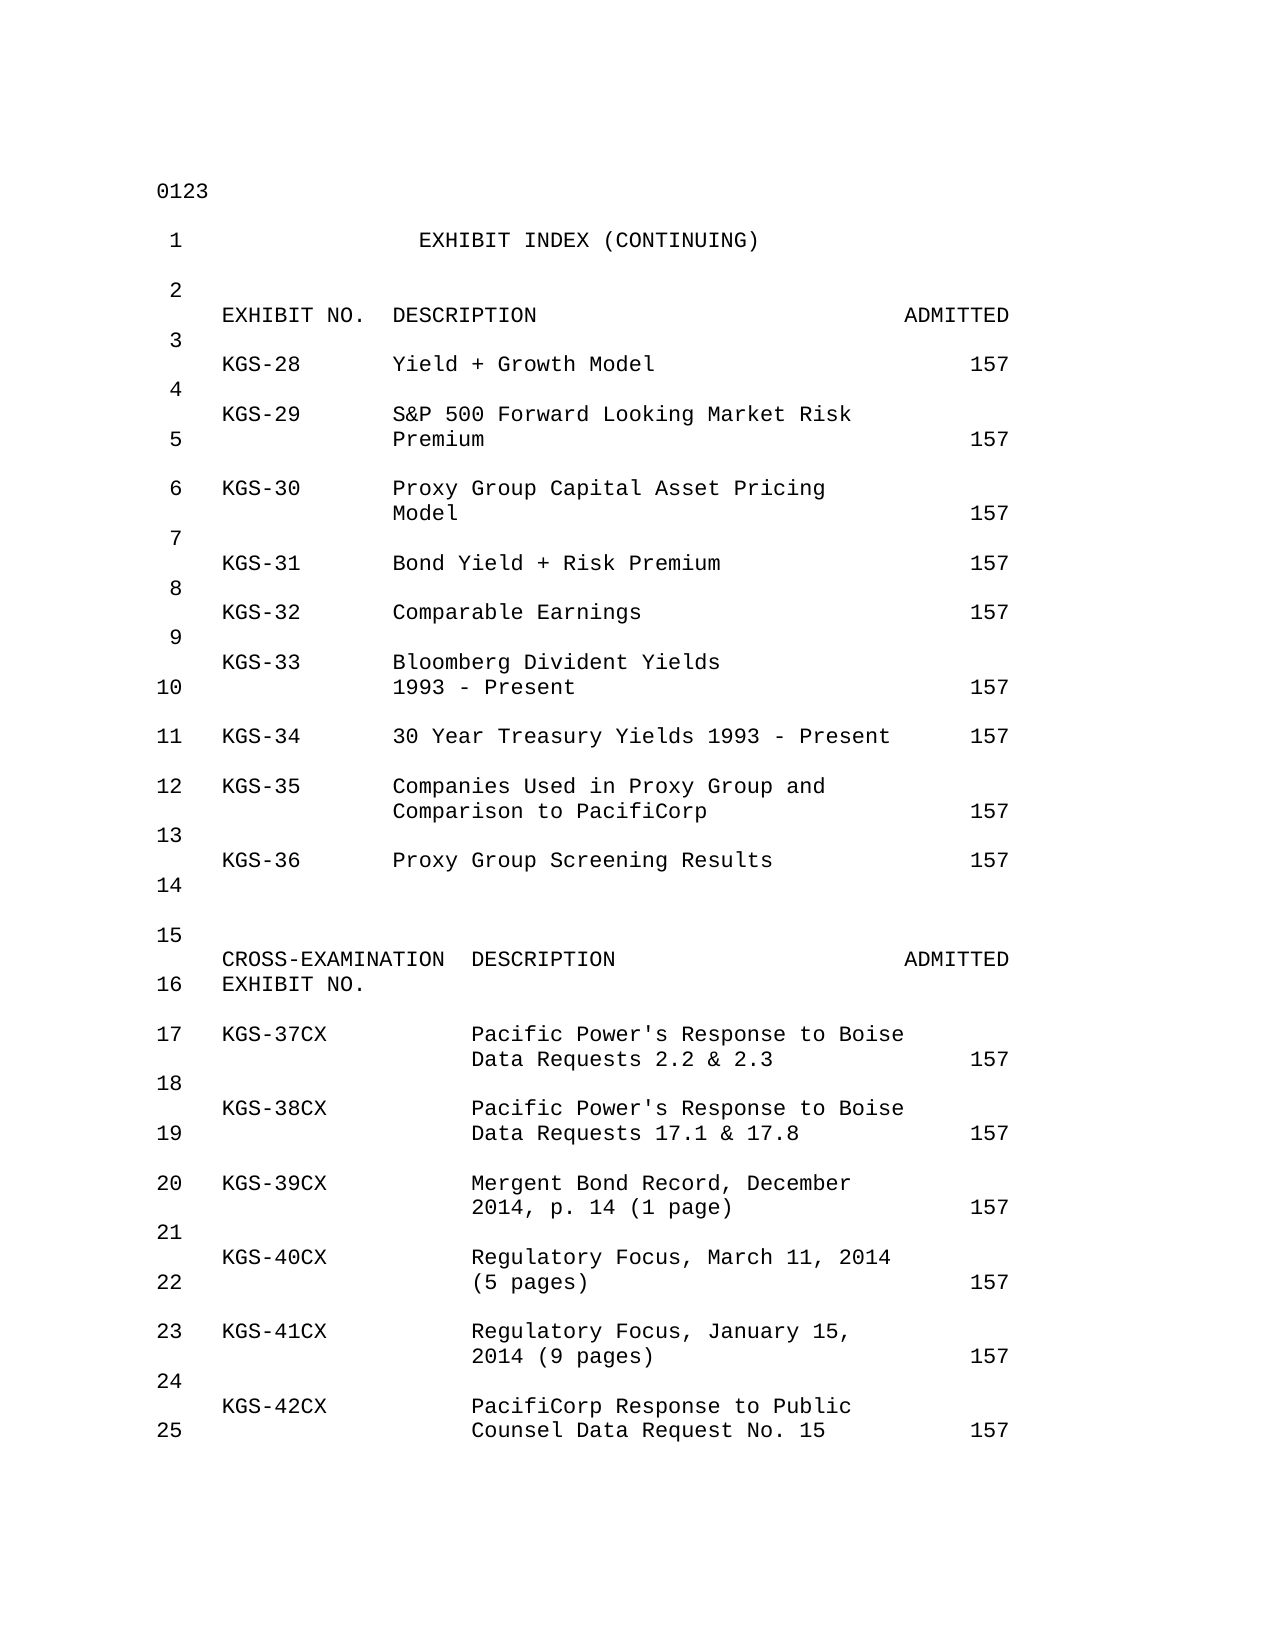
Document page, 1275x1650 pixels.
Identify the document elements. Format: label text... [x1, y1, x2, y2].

text 2 [156, 279, 1119, 304]
text KGS-32 Comparable Earnings 157 [156, 601, 1119, 626]
text Comparison to PacifiCorp 157 [156, 800, 1119, 824]
text 18 [156, 1072, 1119, 1097]
text 13 [156, 824, 1119, 849]
text Model 157 [156, 502, 1119, 527]
text EXHIBIT NO. DESCRIPTION ADMITTED [156, 304, 1119, 329]
text KGS-36 Proxy Group Screening Results 157 [156, 849, 1119, 874]
text KGS-33 Bloomberg Divident Yields [156, 651, 1119, 676]
text 24 [156, 1370, 1119, 1395]
text 20 KGS-39CX Mergent Bond Record, December [156, 1172, 1119, 1196]
text 19 Data Requests 17.1 & 17.8 157 [156, 1122, 1119, 1147]
text 9 [156, 626, 1119, 651]
text KGS-38CX Pacific Power's Response to Boise [156, 1097, 1119, 1122]
text 0123 [156, 180, 1119, 205]
text 4 [156, 378, 1119, 403]
text 15 [156, 924, 1119, 948]
text KGS-42CX PacifiCorp Response to Public [156, 1395, 1119, 1419]
text 1 EXHIBIT INDEX (CONTINUING) [156, 229, 1119, 254]
text CROSS-EXAMINATION DESCRIPTION ADMITTED [156, 948, 1119, 973]
text 3 [156, 329, 1119, 353]
text Data Requests 2.2 & 2.3 157 [156, 1048, 1119, 1072]
text 25 Counsel Data Request No. 15 157 [156, 1419, 1119, 1444]
text 2014, p. 14 (1 page) 157 [156, 1196, 1119, 1221]
text 22 (5 pages) 157 [156, 1271, 1119, 1296]
text KGS-28 Yield + Growth Model 157 [156, 353, 1119, 378]
text 7 [156, 527, 1119, 552]
text 21 [156, 1221, 1119, 1246]
text 2014 (9 pages) 157 [156, 1345, 1119, 1370]
text 8 [156, 577, 1119, 601]
text 14 [156, 874, 1119, 899]
text 23 KGS-41CX Regulatory Focus, January 15, [156, 1320, 1119, 1345]
text 16 EXHIBIT NO. [156, 973, 1119, 998]
text 6 KGS-30 Proxy Group Capital Asset Pricing [156, 477, 1119, 502]
text KGS-29 S&P 500 Forward Looking Market Risk [156, 403, 1119, 428]
text 12 KGS-35 Companies Used in Proxy Group and [156, 775, 1119, 800]
text 17 KGS-37CX Pacific Power's Response to Boise [156, 1023, 1119, 1048]
text KGS-40CX Regulatory Focus, March 11, 2014 [156, 1246, 1119, 1271]
text 5 Premium 157 [156, 428, 1119, 453]
text 11 KGS-34 30 Year Treasury Yields 1993 - Present 157 [156, 725, 1119, 750]
text KGS-31 Bond Yield + Risk Premium 157 [156, 552, 1119, 577]
text 10 1993 - Present 157 [156, 676, 1119, 701]
